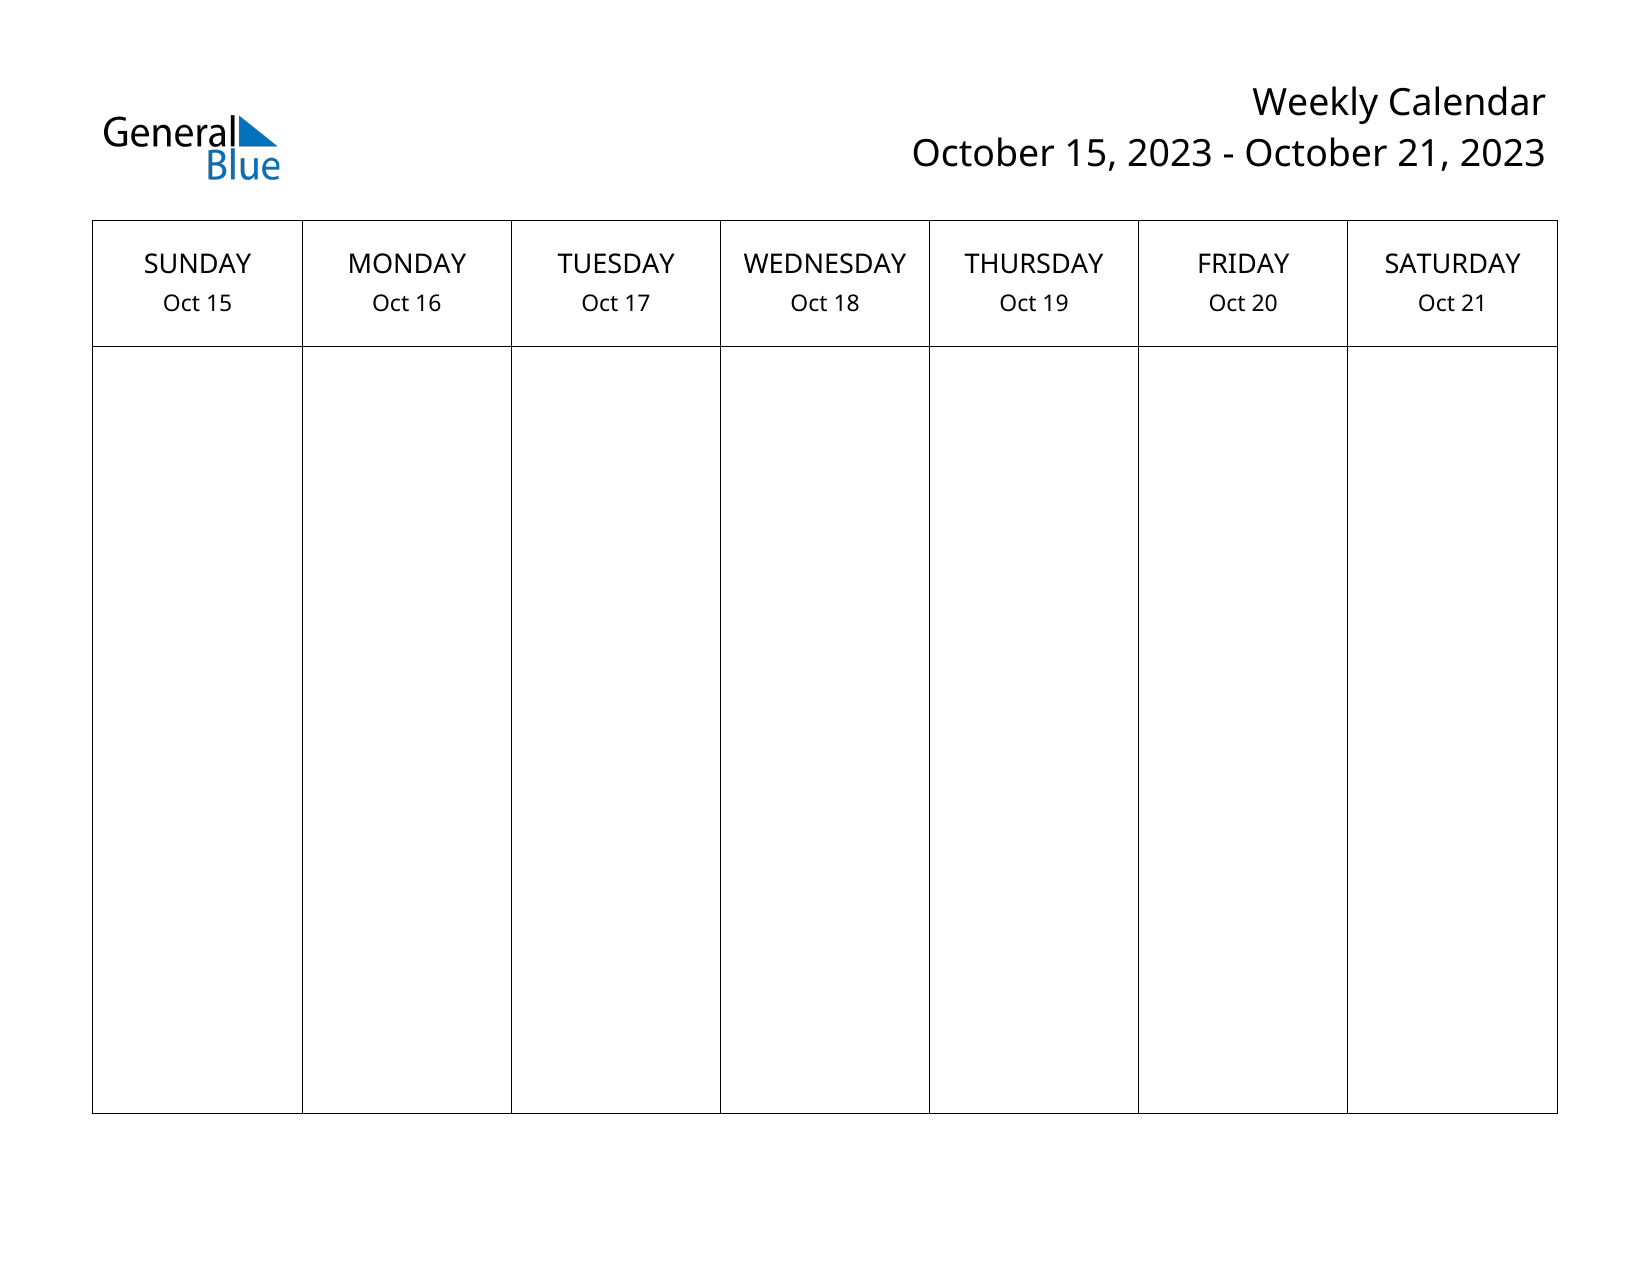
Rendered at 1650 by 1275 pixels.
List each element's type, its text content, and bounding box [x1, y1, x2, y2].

table_cell SUNDAY Oct 15 [93, 221, 302, 346]
table_cell FRIDAY Oct 20 [1139, 221, 1347, 346]
table_cell TUESDAY Oct 17 [512, 221, 720, 346]
table_cell [303, 347, 511, 1113]
picture [104, 115, 280, 180]
table_cell WEDNESDAY Oct 18 [721, 221, 929, 346]
table_cell MONDAY Oct 16 [303, 221, 511, 346]
table_cell [512, 347, 720, 1113]
table_cell [1139, 347, 1347, 1113]
table_header Weekly Calendar October 15, 2023 - October 21, 2023 [302, 75, 1557, 220]
table_header [93, 75, 302, 220]
table_cell [93, 347, 302, 1113]
table_cell [930, 347, 1138, 1113]
table_cell THURSDAY Oct 19 [930, 221, 1138, 346]
table_cell SATURDAY Oct 21 [1348, 221, 1557, 346]
table_cell [1348, 347, 1557, 1113]
table_cell [721, 347, 929, 1113]
